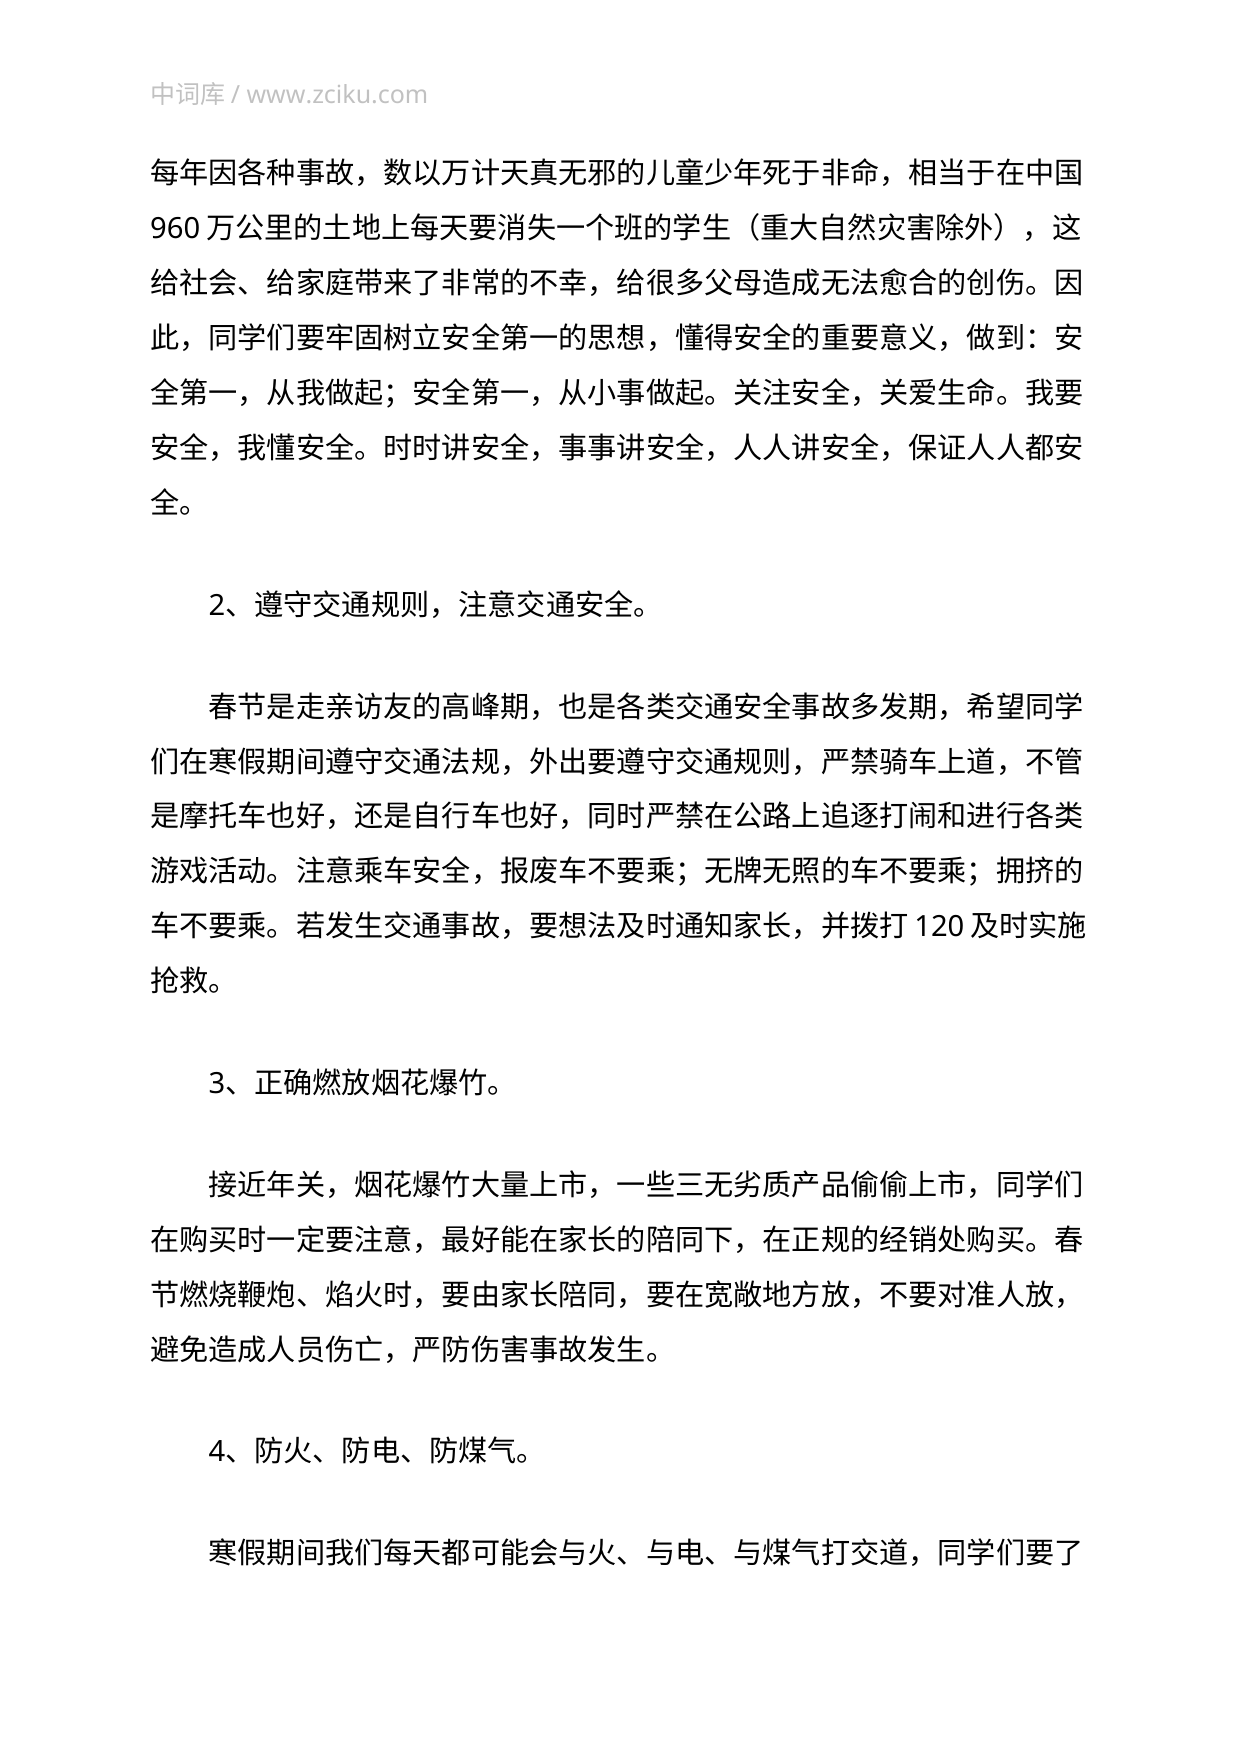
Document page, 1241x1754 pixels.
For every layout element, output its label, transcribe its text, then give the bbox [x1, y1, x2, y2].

text 3、正确燃放烟花爆竹。 [150, 1059, 1090, 1102]
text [150, 150, 1090, 522]
text 接近年关，烟花爆竹大量上市，一些三无劣质产品偷偷上市，同学们在购买时一定要注意，最好能在家长的陪同下，在正规的经销处购买。春节燃烧鞭炮、焰火时，要由家长陪同，要在宽敞地方放，不要对准人放，避免造成人员伤亡，严防伤害事故发生。 [150, 1162, 1090, 1368]
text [150, 1530, 1090, 1572]
text 春节是走亲访友的高峰期，也是各类交通安全事故多发期，希望同学们在寒假期间遵守交通法规，外出要遵守交通规则，严禁骑车上道，不管是摩托车也好，还是自行车也好，同时严禁在公路上追逐打闹和进行各类游戏活动。注意乘车安全，报废车不要乘；无牌无照的车不要乘；拥挤的车不要乘。若发生交通事故，要想法及时通知家长，并拨打120及时实施抢救。 [150, 683, 1090, 1000]
text 2、遵守交通规则，注意交通安全。 [150, 581, 1090, 624]
text 4、防火、防电、防煤气。 [150, 1428, 1090, 1470]
